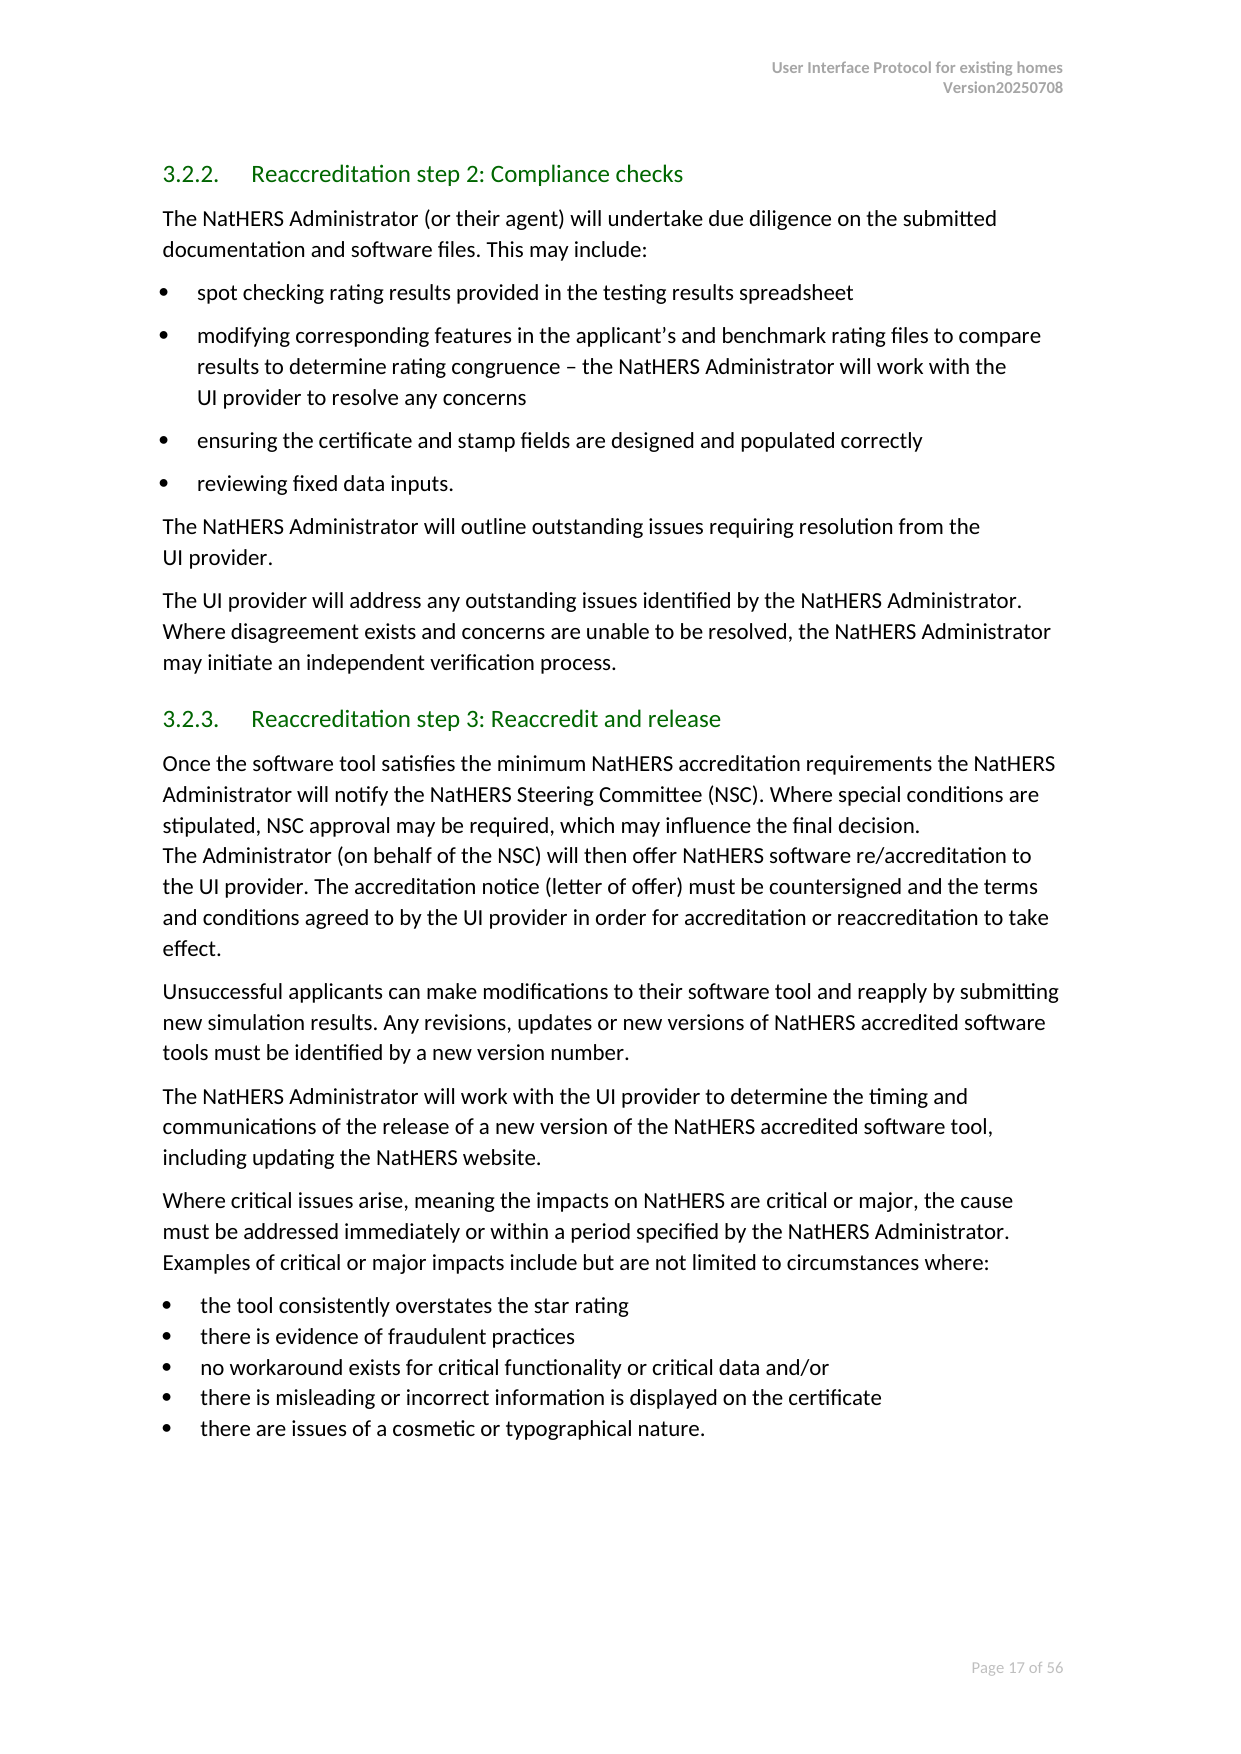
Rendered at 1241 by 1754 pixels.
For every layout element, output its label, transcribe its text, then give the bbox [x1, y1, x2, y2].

text no workaround exists for critical functionality or critical data and/or [163, 1353, 1063, 1381]
text the tool consistently overstates the star rating [163, 1291, 1063, 1319]
text there is misleading or incorrect information is displayed on the certificate [163, 1383, 1063, 1411]
text The NatHERS Administrator will outline outstanding issues requiring resolution from the UI provider. [162, 512, 1063, 571]
text Unsuccessful applicants can make modifications to their software tool and reapply by submitting new simulation results. Any revisions, updates or new versions of NatHERS accredited software tools must be identified by a new version number. [162, 977, 1063, 1067]
text Once the software tool satisfies the minimum NatHERS accreditation requirements the NatHERS Administrator will notify the NatHERS Steering Committee (NSC). Where special conditions are stipulated, NSC approval may be required, which may influence the final decision. The Administrator (on behalf of the NSC) will then offer NatHERS software re/accreditation to the UI provider. The accreditation notice (letter of offer) must be countersigned and the terms and conditions agreed to by the UI provider in order for accreditation or reaccreditation to take effect. [162, 749, 1063, 962]
subtitle Reaccreditation step 2: Compliance checks [162, 158, 1063, 188]
text there is evidence of fraudulent practices [163, 1322, 1063, 1350]
list modifying corresponding features in the applicant’s and benchmark rating files to compare results to determine rating congruence – the NatHERS Administrator will work with the UI provider to resolve any concerns [159, 321, 1063, 411]
text The UI provider will address any outstanding issues identified by the NatHERS Administrator. Where disagreement exists and concerns are unable to be resolved, the NatHERS Administrator may initiate an independent verification process. [162, 586, 1063, 676]
subtitle Reaccreditation step 3: Reaccredit and release [162, 703, 1063, 734]
text The NatHERS Administrator (or their agent) will undertake due diligence on the submitted documentation and software files. This may include: [162, 204, 1063, 263]
text The NatHERS Administrator will work with the UI provider to determine the timing and communications of the release of a new version of the NatHERS accredited software tool, including updating the NatHERS website. [162, 1082, 1063, 1171]
list spot checking rating results provided in the testing results spreadsheet [159, 278, 1063, 306]
text there are issues of a cosmetic or typographical nature. [163, 1414, 1063, 1442]
text Where critical issues arise, meaning the impacts on NatHERS are critical or major, the cause must be addressed immediately or within a period specified by the NatHERS Administrator. Examples of critical or major impacts include but are not limited to circumstances where: [162, 1186, 1063, 1276]
list ensuring the certificate and stamp fields are designed and populated correctly [159, 426, 1063, 454]
list reviewing fixed data inputs. [159, 469, 1063, 497]
